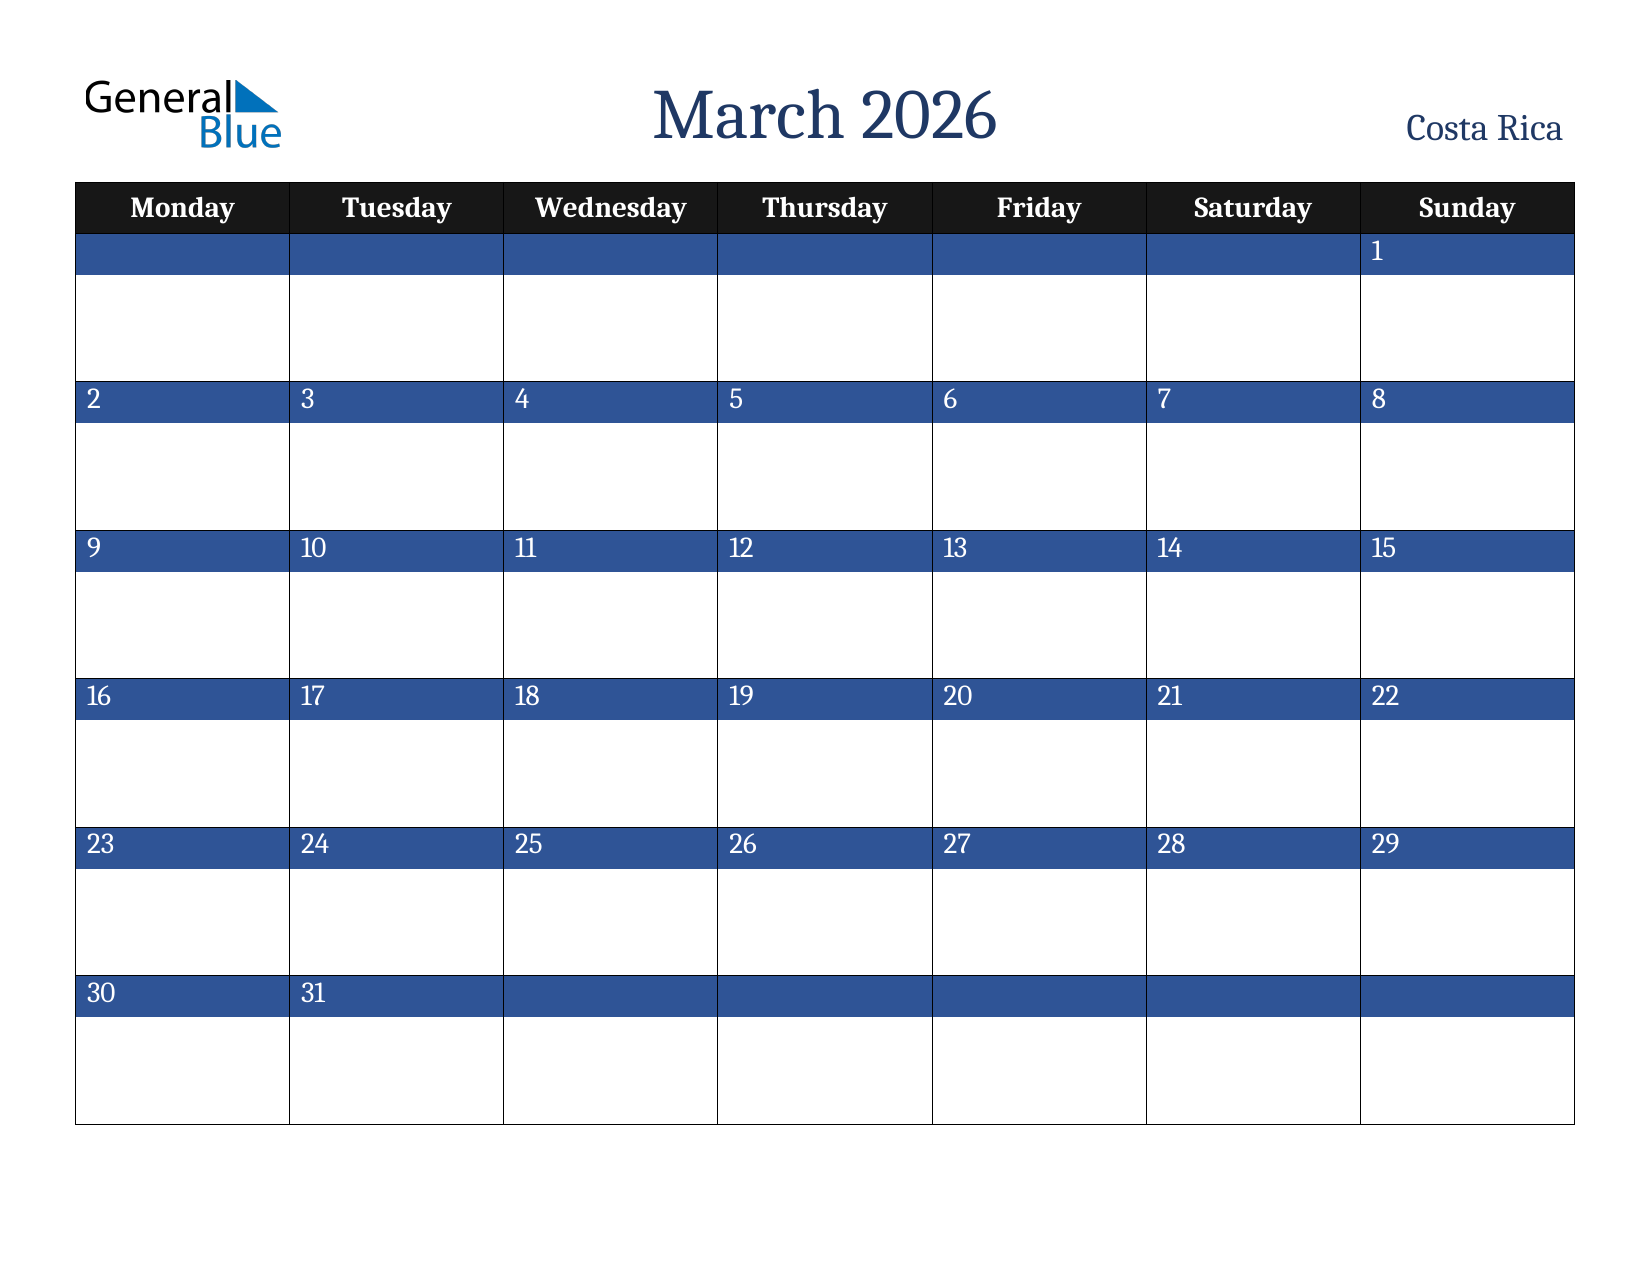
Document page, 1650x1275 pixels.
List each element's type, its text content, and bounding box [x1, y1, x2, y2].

table_cell [718, 234, 932, 275]
table_cell 17 [290, 679, 503, 720]
table_cell Wednesday [504, 183, 717, 233]
table_cell [290, 234, 503, 275]
table_cell [290, 720, 503, 827]
table_cell 12 [718, 531, 932, 572]
table_cell 20 [933, 679, 1146, 720]
table_header Costa Rica [1146, 75, 1574, 182]
picture [86, 80, 281, 148]
table_cell Sunday [1361, 183, 1574, 233]
table_cell [933, 976, 1146, 1017]
table_cell 6 [933, 382, 1146, 423]
table_cell 4 [504, 382, 717, 423]
table_cell [1361, 275, 1574, 381]
table_cell [290, 869, 503, 975]
table_cell 11 [504, 531, 717, 572]
table_cell Monday [76, 183, 289, 233]
table_cell 8 [1361, 382, 1574, 423]
table_cell [718, 1017, 932, 1123]
table_cell [76, 423, 289, 530]
table_cell [933, 720, 1146, 827]
table_cell [1147, 976, 1360, 1017]
table_cell [1147, 234, 1360, 275]
table_cell [504, 572, 717, 678]
table_cell [290, 1017, 503, 1123]
table_cell [933, 275, 1146, 381]
table_cell 3 [290, 382, 503, 423]
table_cell [1147, 572, 1360, 678]
table_cell [718, 720, 932, 827]
table_cell Saturday [1147, 183, 1360, 233]
table_cell [76, 720, 289, 827]
table_cell [718, 423, 932, 530]
table_cell [290, 572, 503, 678]
table_cell [504, 423, 717, 530]
table_cell 9 [76, 531, 289, 572]
table_cell [933, 423, 1146, 530]
table_cell [1361, 976, 1574, 1017]
table_cell [1361, 720, 1574, 827]
table_cell 30 [76, 976, 289, 1017]
table_cell 1 [1361, 234, 1574, 275]
table_cell [1361, 1017, 1574, 1123]
table_cell 7 [1147, 382, 1360, 423]
table_cell [718, 572, 932, 678]
table_cell [1361, 572, 1574, 678]
table_cell 16 [76, 679, 289, 720]
table_cell [290, 275, 503, 381]
table_cell 2 [76, 382, 289, 423]
table_cell [718, 869, 932, 975]
table_cell 25 [504, 828, 717, 869]
table_cell 27 [933, 828, 1146, 869]
table_cell 13 [933, 531, 1146, 572]
table_cell [76, 275, 289, 381]
table_cell [933, 572, 1146, 678]
table_cell 21 [1147, 679, 1360, 720]
table_cell [76, 869, 289, 975]
table_cell 10 [290, 531, 503, 572]
table_cell [933, 1017, 1146, 1123]
table_cell 18 [504, 679, 717, 720]
table_cell [1147, 423, 1360, 530]
table_cell [718, 976, 932, 1017]
table_cell [1147, 869, 1360, 975]
table_cell 14 [1147, 531, 1360, 572]
table_cell [504, 976, 717, 1017]
table_cell [504, 234, 717, 275]
table_cell Tuesday [290, 183, 503, 233]
table_cell [718, 275, 932, 381]
table_cell Thursday [718, 183, 932, 233]
table_cell [1361, 869, 1574, 975]
table_cell [1147, 1017, 1360, 1123]
table_cell Friday [933, 183, 1146, 233]
table_cell 29 [1361, 828, 1574, 869]
table_cell 5 [718, 382, 932, 423]
table_cell [1147, 275, 1360, 381]
table_cell 24 [290, 828, 503, 869]
table_cell 23 [76, 828, 289, 869]
table_cell 28 [1147, 828, 1360, 869]
table_header March 2026 [504, 75, 1146, 182]
table_cell [76, 572, 289, 678]
table_cell [1147, 720, 1360, 827]
table_cell [504, 1017, 717, 1123]
table_cell [76, 1017, 289, 1123]
table_cell 19 [718, 679, 932, 720]
table_cell 31 [290, 976, 503, 1017]
table_cell [504, 275, 717, 381]
table_header [76, 75, 503, 182]
table_cell 26 [718, 828, 932, 869]
table_cell 22 [1361, 679, 1574, 720]
table_cell [290, 423, 503, 530]
table_cell [933, 869, 1146, 975]
table_cell [504, 869, 717, 975]
table_cell 15 [1361, 531, 1574, 572]
table_cell [933, 234, 1146, 275]
table_cell [1361, 423, 1574, 530]
table_cell [76, 234, 289, 275]
table_cell [504, 720, 717, 827]
